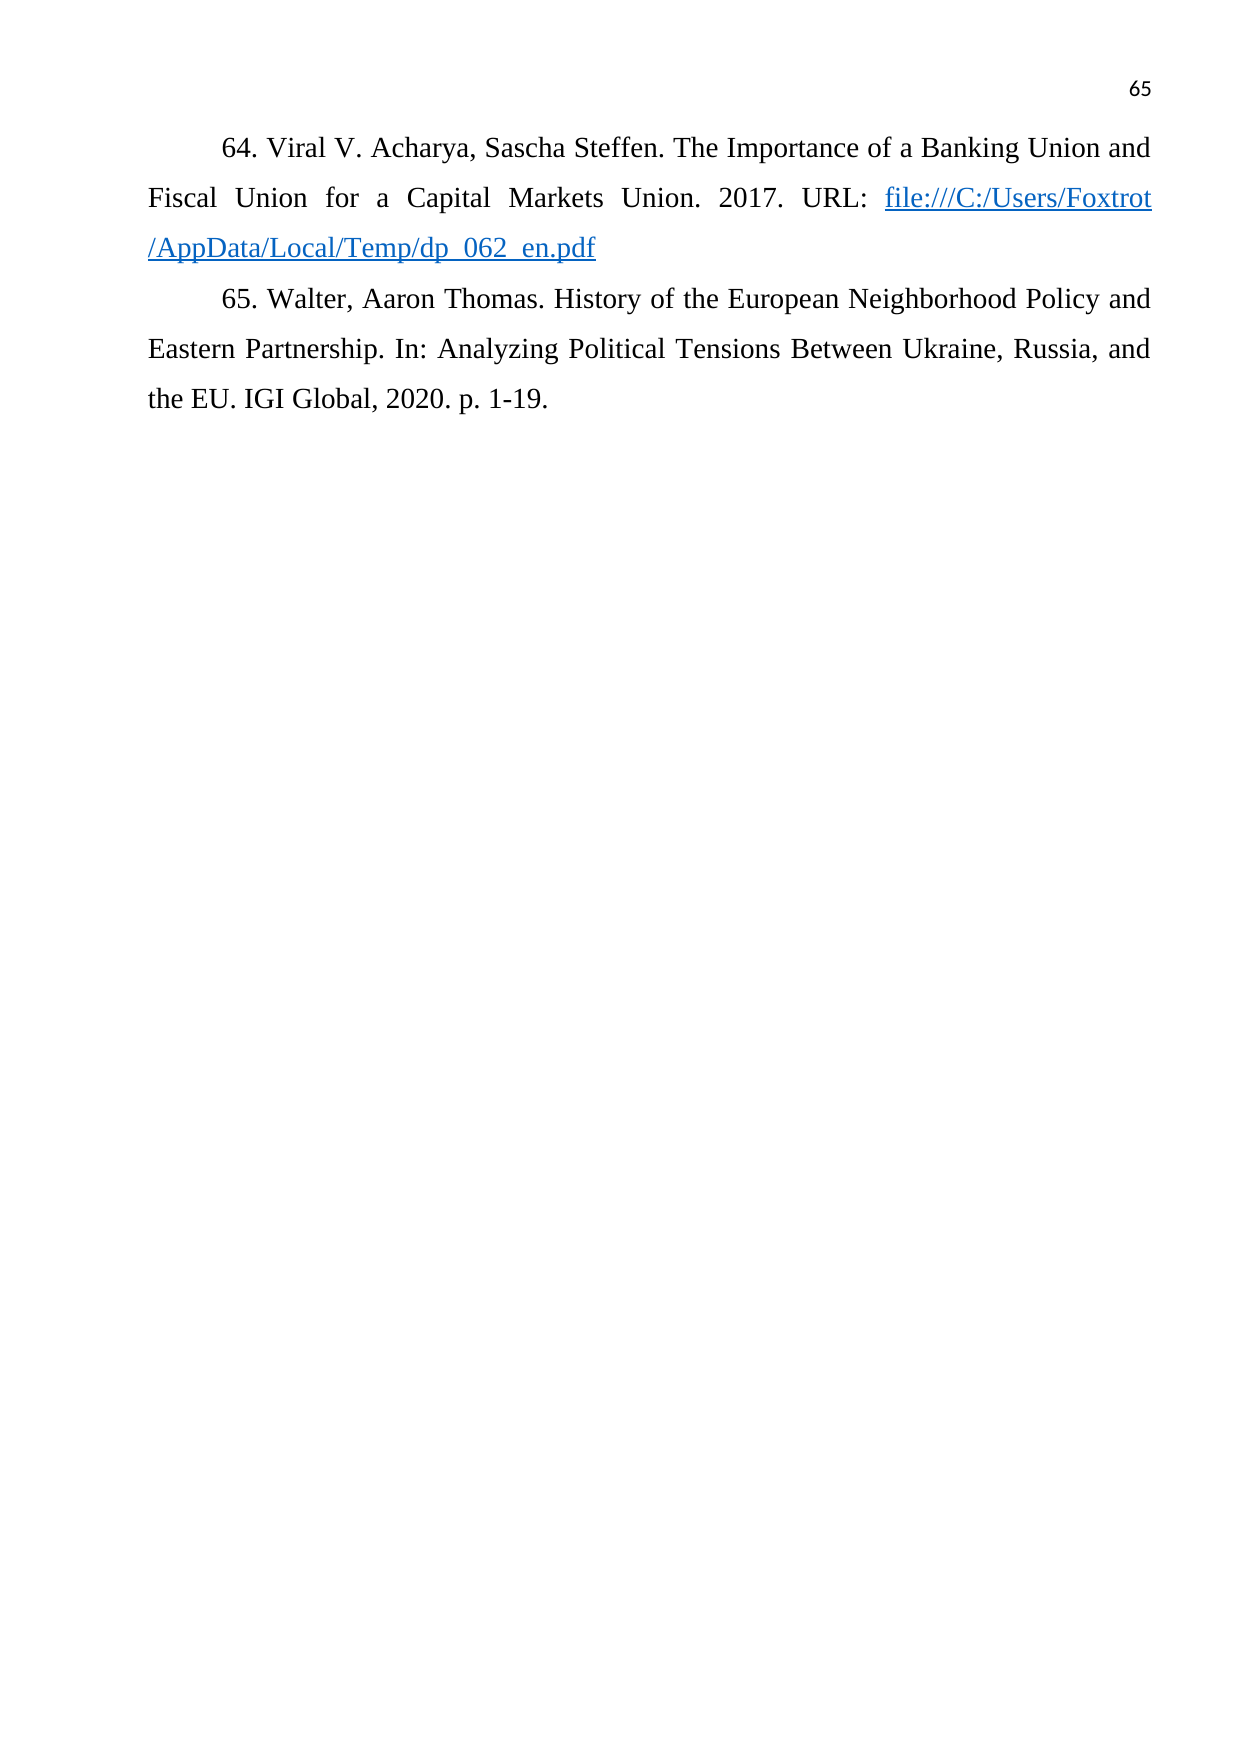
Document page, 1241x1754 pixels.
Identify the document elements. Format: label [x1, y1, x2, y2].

text [148, 130, 1152, 415]
